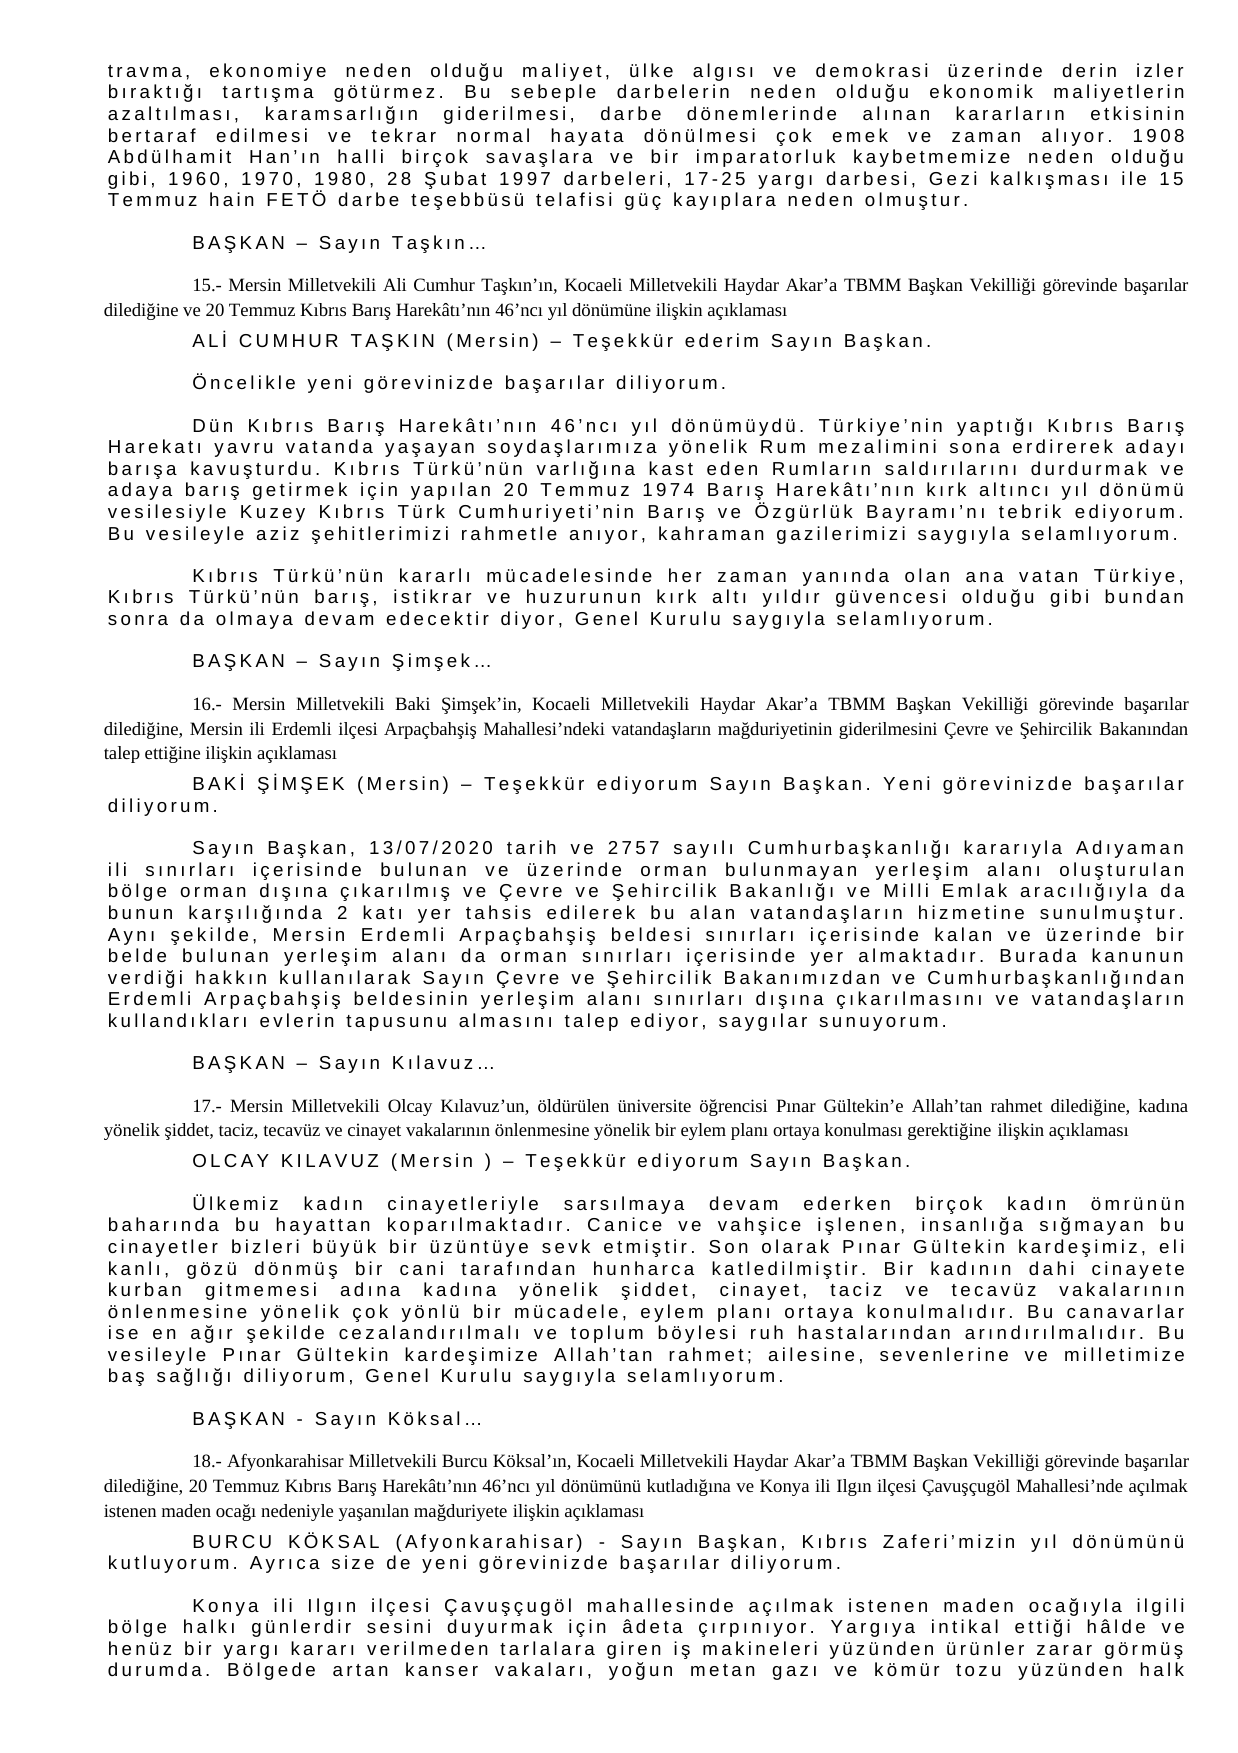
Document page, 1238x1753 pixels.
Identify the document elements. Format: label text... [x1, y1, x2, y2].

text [108, 1594, 1186, 1681]
text BAŞKAN - Sayın Köksal… [108, 1408, 1186, 1429]
text BURCU KÖKSAL (Afyonkarahisar) - Sayın Başkan, Kıbrıs Zaferi’mizin yıl dönümünü kutluyorum. Ayrıca size de yeni görevinizde başarılar diliyorum. [108, 1531, 1186, 1574]
text Öncelikle yeni görevinizde başarılar diliyorum. [108, 372, 1186, 394]
text 17.- Mersin Milletvekili Olcay Kılavuz’un, öldürülen üniversite öğrencisi Pınar Gültekin’e Allah’tan rahmet dilediğine, kadına yönelik şiddet, taciz, tecavüz ve cinayet vakalarının önlenmesine yönelik bir eylem planı ortaya konulması gerektiğine ilişkin açıklaması [103, 1094, 1190, 1141]
text 18.- Afyonkarahisar Milletvekili Burcu Köksal’ın, Kocaeli Milletvekili Haydar Akar’a TBMM Başkan Vekilliği görevinde başarılar dilediğine, 20 Temmuz Kıbrıs Barış Harekâtı’nın 46’ncı yıl dönümünü kutladığına ve Konya ili Ilgın ilçesi Çavuşçugöl Mahallesi’nde açılmak istenen maden ocağı nedeniyle yaşanılan mağduriyete ilişkin açıklaması [103, 1450, 1190, 1521]
text Ülkemiz kadın cinayetleriyle sarsılmaya devam ederken birçok kadın ömrünün baharında bu hayattan koparılmaktadır. Canice ve vahşice işlenen, insanlığa sığmayan bu cinayetler bizleri büyük bir üzüntüye sevk etmiştir. Son olarak Pınar Gültekin kardeşimiz, eli kanlı, gözü dönmüş bir cani tarafından hunharca katledilmiştir. Bir kadının dahi cinayete kurban gitmemesi adına kadına yönelik şiddet, cinayet, taciz ve tecavüz vakalarının önlenmesine yönelik çok yönlü bir mücadele, eylem planı ortaya konulmalıdır. Bu canavarlar ise en ağır şekilde cezalandırılmalı ve toplum böylesi ruh hastalarından arındırılmalıdır. Bu vesileyle Pınar Gültekin kardeşimize Allah’tan rahmet; ailesine, sevenlerine ve milletimize baş sağlığı diliyorum, Genel Kurulu saygıyla selamlıyorum. [108, 1193, 1186, 1387]
text BAKİ ŞİMŞEK (Mersin) – Teşekkür ediyorum Sayın Başkan. Yeni görevinizde başarılar diliyorum. [108, 773, 1186, 816]
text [108, 60, 1186, 211]
text 15.- Mersin Milletvekili Ali Cumhur Taşkın’ın, Kocaeli Milletvekili Haydar Akar’a TBMM Başkan Vekilliği görevinde başarılar dilediğine ve 20 Temmuz Kıbrıs Barış Harekâtı’nın 46’ncı yıl dönümüne ilişkin açıklaması [103, 274, 1190, 320]
text BAŞKAN – Sayın Kılavuz… [108, 1052, 1186, 1074]
text OLCAY KILAVUZ (Mersin ) – Teşekkür ediyorum Sayın Başkan. [108, 1150, 1186, 1172]
text BAŞKAN – Sayın Taşkın… [108, 231, 1186, 253]
text ALİ CUMHUR TAŞKIN (Mersin) – Teşekkür ederim Sayın Başkan. [108, 330, 1186, 351]
text BAŞKAN – Sayın Şimşek… [108, 650, 1186, 672]
text Dün Kıbrıs Barış Harekâtı’nın 46’ncı yıl dönümüydü. Türkiye’nin yaptığı Kıbrıs Barış Harekatı yavru vatanda yaşayan soydaşlarımıza yönelik Rum mezalimini sona erdirerek adayı barışa kavuşturdu. Kıbrıs Türkü’nün varlığına kast eden Rumların saldırılarını durdurmak ve adaya barış getirmek için yapılan 20 Temmuz 1974 Barış Harekâtı’nın kırk altıncı yıl dönümü vesilesiyle Kuzey Kıbrıs Türk Cumhuriyeti’nin Barış ve Özgürlük Bayramı’nı tebrik ediyorum. Bu vesileyle aziz şehitlerimizi rahmetle anıyor, kahraman gazilerimizi saygıyla selamlıyorum. [108, 414, 1186, 544]
text 16.- Mersin Milletvekili Baki Şimşek’in, Kocaeli Milletvekili Haydar Akar’a TBMM Başkan Vekilliği görevinde başarılar dilediğine, Mersin ili Erdemli ilçesi Arpaçbahşiş Mahallesi’ndeki vatandaşların mağduriyetinin giderilmesini Çevre ve Şehircilik Bakanından talep ettiğine ilişkin açıklaması [103, 693, 1190, 764]
text Kıbrıs Türkü’nün kararlı mücadelesinde her zaman yanında olan ana vatan Türkiye, Kıbrıs Türkü’nün barış, istikrar ve huzurunun kırk altı yıldır güvencesi olduğu gibi bundan sonra da olmaya devam edecektir diyor, Genel Kurulu saygıyla selamlıyorum. [108, 565, 1186, 629]
text Sayın Başkan, 13/07/2020 tarih ve 2757 sayılı Cumhurbaşkanlığı kararıyla Adıyaman ili sınırları içerisinde bulunan ve üzerinde orman bulunmayan yerleşim alanı oluşturulan bölge orman dışına çıkarılmış ve Çevre ve Şehircilik Bakanlığı ve Milli Emlak aracılığıyla da bunun karşılığında 2 katı yer tahsis edilerek bu alan vatandaşların hizmetine sunulmuştur. Aynı şekilde, Mersin Erdemli Arpaçbahşiş beldesi sınırları içerisinde kalan ve üzerinde bir belde bulunan yerleşim alanı da orman sınırları içerisinde yer almaktadır. Burada kanunun verdiği hakkın kullanılarak Sayın Çevre ve Şehircilik Bakanımızdan ve Cumhurbaşkanlığından Erdemli Arpaçbahşiş beldesinin yerleşim alanı sınırları dışına çıkarılmasını ve vatandaşların kullandıkları evlerin tapusunu almasını talep ediyor, saygılar sunuyorum. [108, 837, 1186, 1031]
